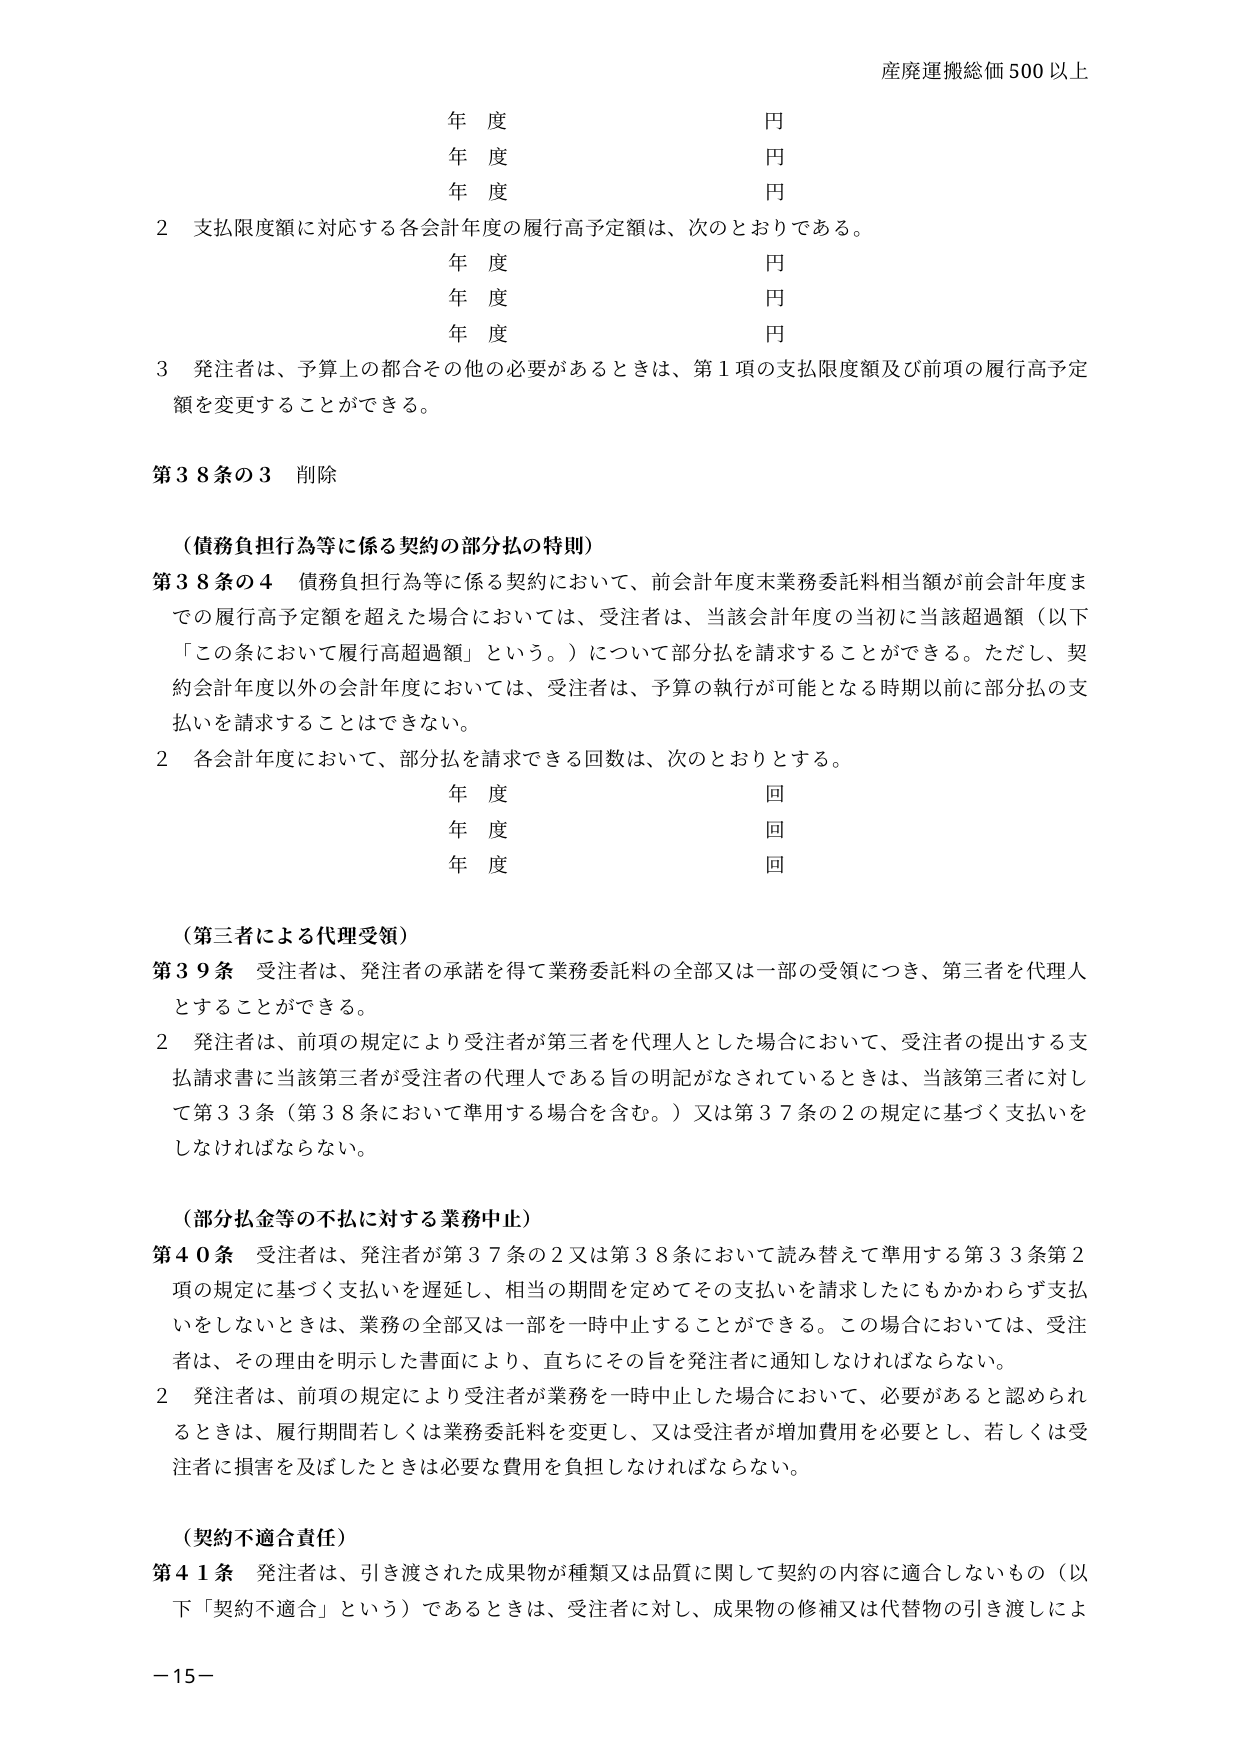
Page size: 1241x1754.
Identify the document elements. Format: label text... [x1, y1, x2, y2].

text 年 度 回 [152, 809, 1089, 844]
text ２ 発注者は、前項の規定により受注者が第三者を代理人とした場合において、受注者の提出する支払請求書に当該第三者が受注者の代理人である旨の明記がなされているときは、当該第三者に対して第３３条（第３８条において準用する場合を含む。）又は第３７条の２の規定に基づく支払いをしなければならない。 [152, 1021, 1089, 1163]
text 第３８条の４ 債務負担行為等に係る契約において、前会計年度末業務委託料相当額が前会計年度までの履行高予定額を超えた場合においては、受注者は、当該会計年度の当初に当該超過額（以下「この条において履行高超過額」という。）について部分払を請求することができる。ただし、契約会計年度以外の会計年度においては、受注者は、予算の執行が可能となる時期以前に部分払の支払いを請求することはできない。 [152, 561, 1089, 738]
text 年 度 円 [152, 277, 1089, 313]
text （債務負担行為等に係る契約の部分払の特則） [152, 525, 1089, 561]
text 年 度 円 [152, 171, 1089, 207]
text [152, 1552, 1089, 1623]
text ２ 支払限度額に対応する各会計年度の履行高予定額は、次のとおりである。 [152, 207, 1089, 242]
text （部分払金等の不払に対する業務中止） [152, 1198, 1089, 1234]
text 年 度 回 [152, 844, 1089, 879]
text 第４０条 受注者は、発注者が第３７条の２又は第３８条において読み替えて準用する第３３条第２項の規定に基づく支払いを遅延し、相当の期間を定めてその支払いを請求したにもかかわらず支払いをしないときは、業務の全部又は一部を一時中止することができる。この場合においては、受注者は、その理由を明示した書面により、直ちにその旨を発注者に通知しなければならない。 [152, 1234, 1089, 1375]
text 年 度 円 [152, 242, 1089, 277]
text 年 度 回 [152, 773, 1089, 809]
text 年 度 円 [170, 100, 1089, 136]
text （契約不適合責任） [152, 1517, 1089, 1552]
text ２ 各会計年度において、部分払を請求できる回数は、次のとおりとする。 [152, 738, 1089, 773]
text （第三者による代理受領） [152, 915, 1089, 950]
text ２ 発注者は、前項の規定により受注者が業務を一時中止した場合において、必要があると認められるときは、履行期間若しくは業務委託料を変更し、又は受注者が増加費用を必要とし、若しくは受注者に損害を及ぼしたときは必要な費用を負担しなければならない。 [152, 1375, 1089, 1482]
text ３ 発注者は、予算上の都合その他の必要があるときは、第１項の支払限度額及び前項の履行高予定額を変更することができる。 [152, 348, 1089, 419]
text 第３９条 受注者は、発注者の承諾を得て業務委託料の全部又は一部の受領につき、第三者を代理人とすることができる。 [152, 950, 1089, 1021]
text 第３８条の３ 削除 [152, 454, 1089, 490]
text 年 度 円 [152, 313, 1089, 348]
text 年 度 円 [152, 136, 1089, 171]
